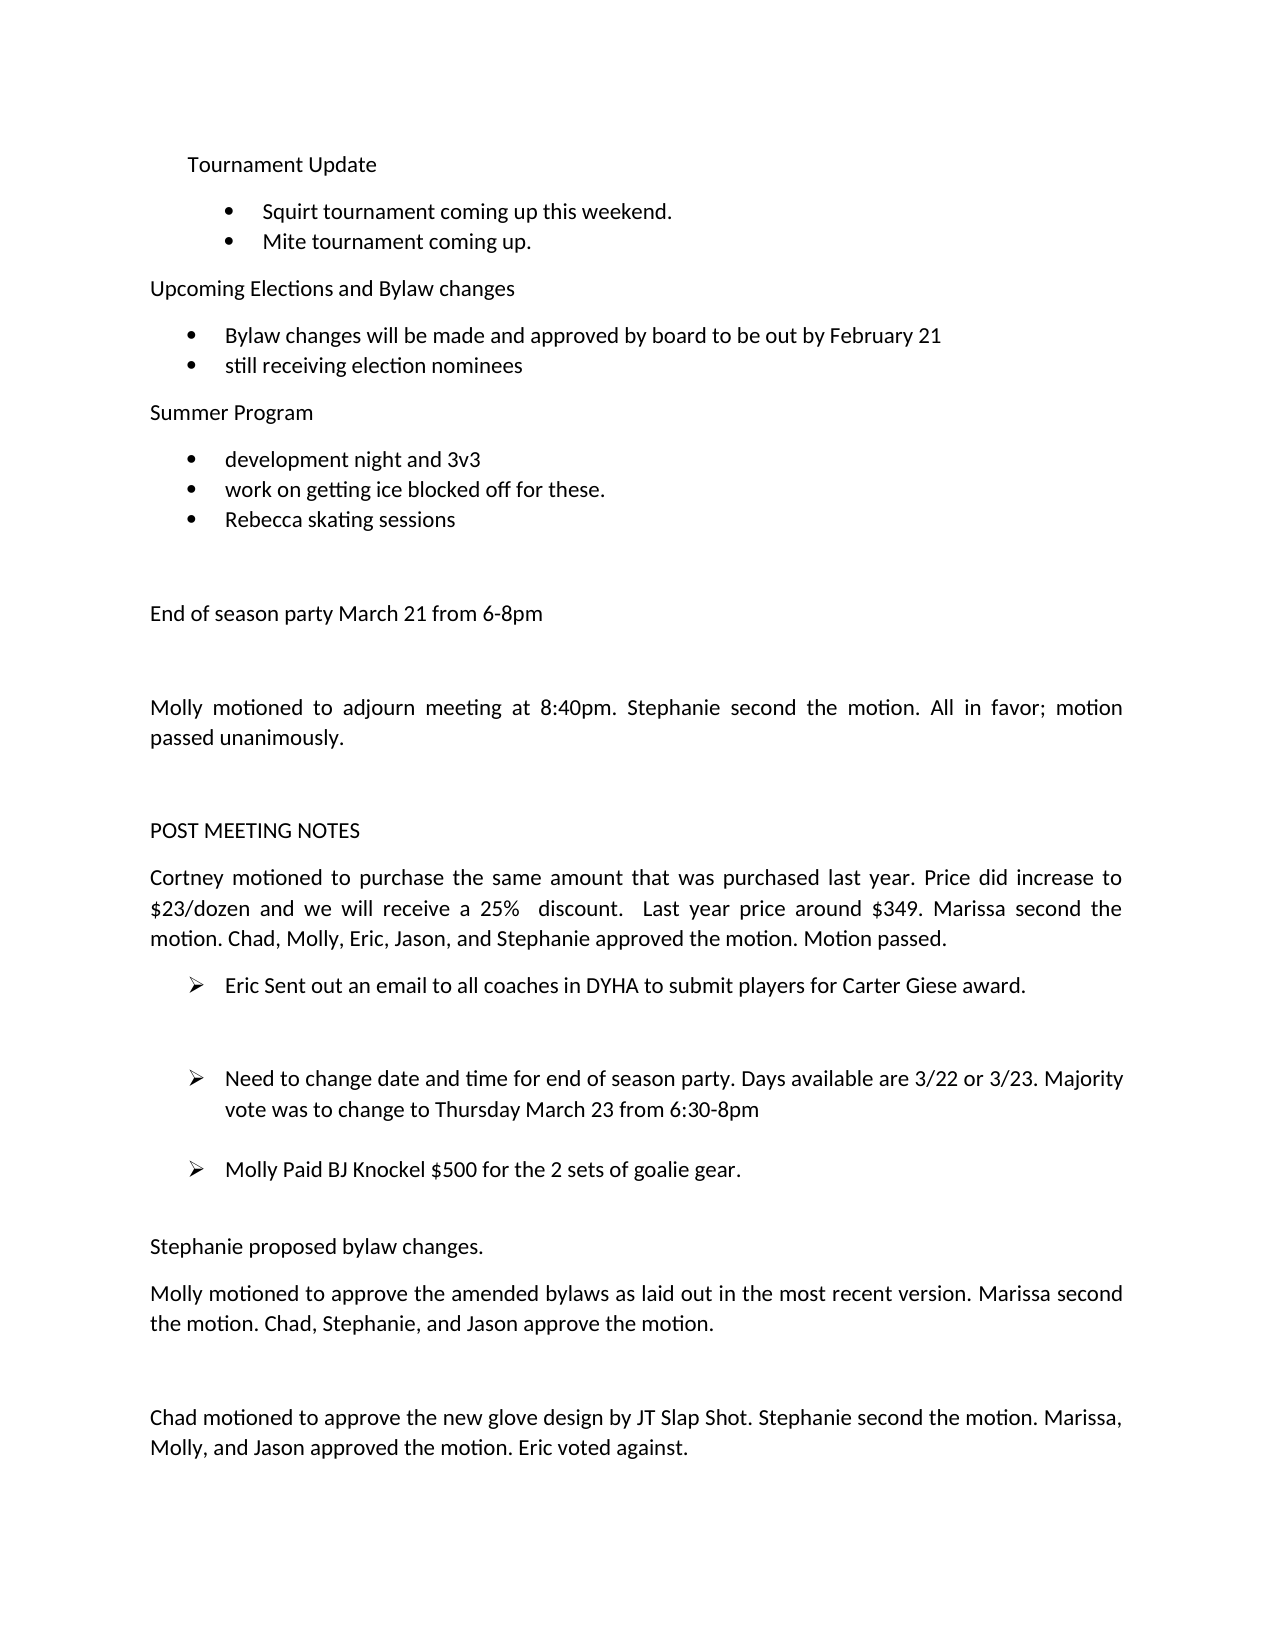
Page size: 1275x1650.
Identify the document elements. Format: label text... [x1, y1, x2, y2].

list Need to change date and time for end of season party. Days available are 3/22 or 3/23. Majority vote was to change to Thursday March 23 from 6:30-8pm [187, 1064, 1125, 1123]
text Cortney motioned to purchase the same amount that was purchased last year. Price did increase to $23/dozen and we will receive a 25% discount. Last year price around $349. Marissa second the motion. Chad, Molly, Eric, Jason, and Stephanie approved the motion. Motion passed. [150, 863, 1125, 952]
list Mite tournament coming up. [225, 227, 1125, 255]
text Tournament Update [187, 150, 1125, 178]
text POST MEETING NOTES [150, 817, 1125, 845]
list work on getting ice blocked off for these. [187, 475, 1125, 503]
text Upcoming Elections and Bylaw changes [150, 274, 1125, 302]
list Rebecca skating sessions [187, 505, 1125, 533]
list Squirt tournament coming up this weekend. [225, 197, 1125, 225]
text Stephanie proposed bylaw changes. [150, 1232, 1125, 1260]
text Molly motioned to approve the amended bylaws as laid out in the most recent version. Marissa second the motion. Chad, Stephanie, and Jason approve the motion. [150, 1279, 1125, 1337]
list still receiving election nominees [187, 351, 1125, 379]
list development night and 3v3 [187, 445, 1125, 473]
text End of season party March 21 from 6-8pm [150, 599, 1125, 627]
list Bylaw changes will be made and approved by board to be out by February 21 [187, 321, 1125, 349]
text Chad motioned to approve the new glove design by JT Slap Shot. Stephanie second the motion. Marissa, Molly, and Jason approved the motion. Eric voted against. [150, 1403, 1125, 1461]
list Eric Sent out an email to all coaches in DYHA to submit players for Carter Giese award. [187, 971, 1125, 999]
text Molly motioned to adjourn meeting at 8:40pm. Stephanie second the motion. All in favor; motion passed unanimously. [150, 693, 1125, 751]
text Summer Program [150, 398, 1125, 426]
list Molly Paid BJ Knockel $500 for the 2 sets of goalie gear. [187, 1155, 1125, 1183]
